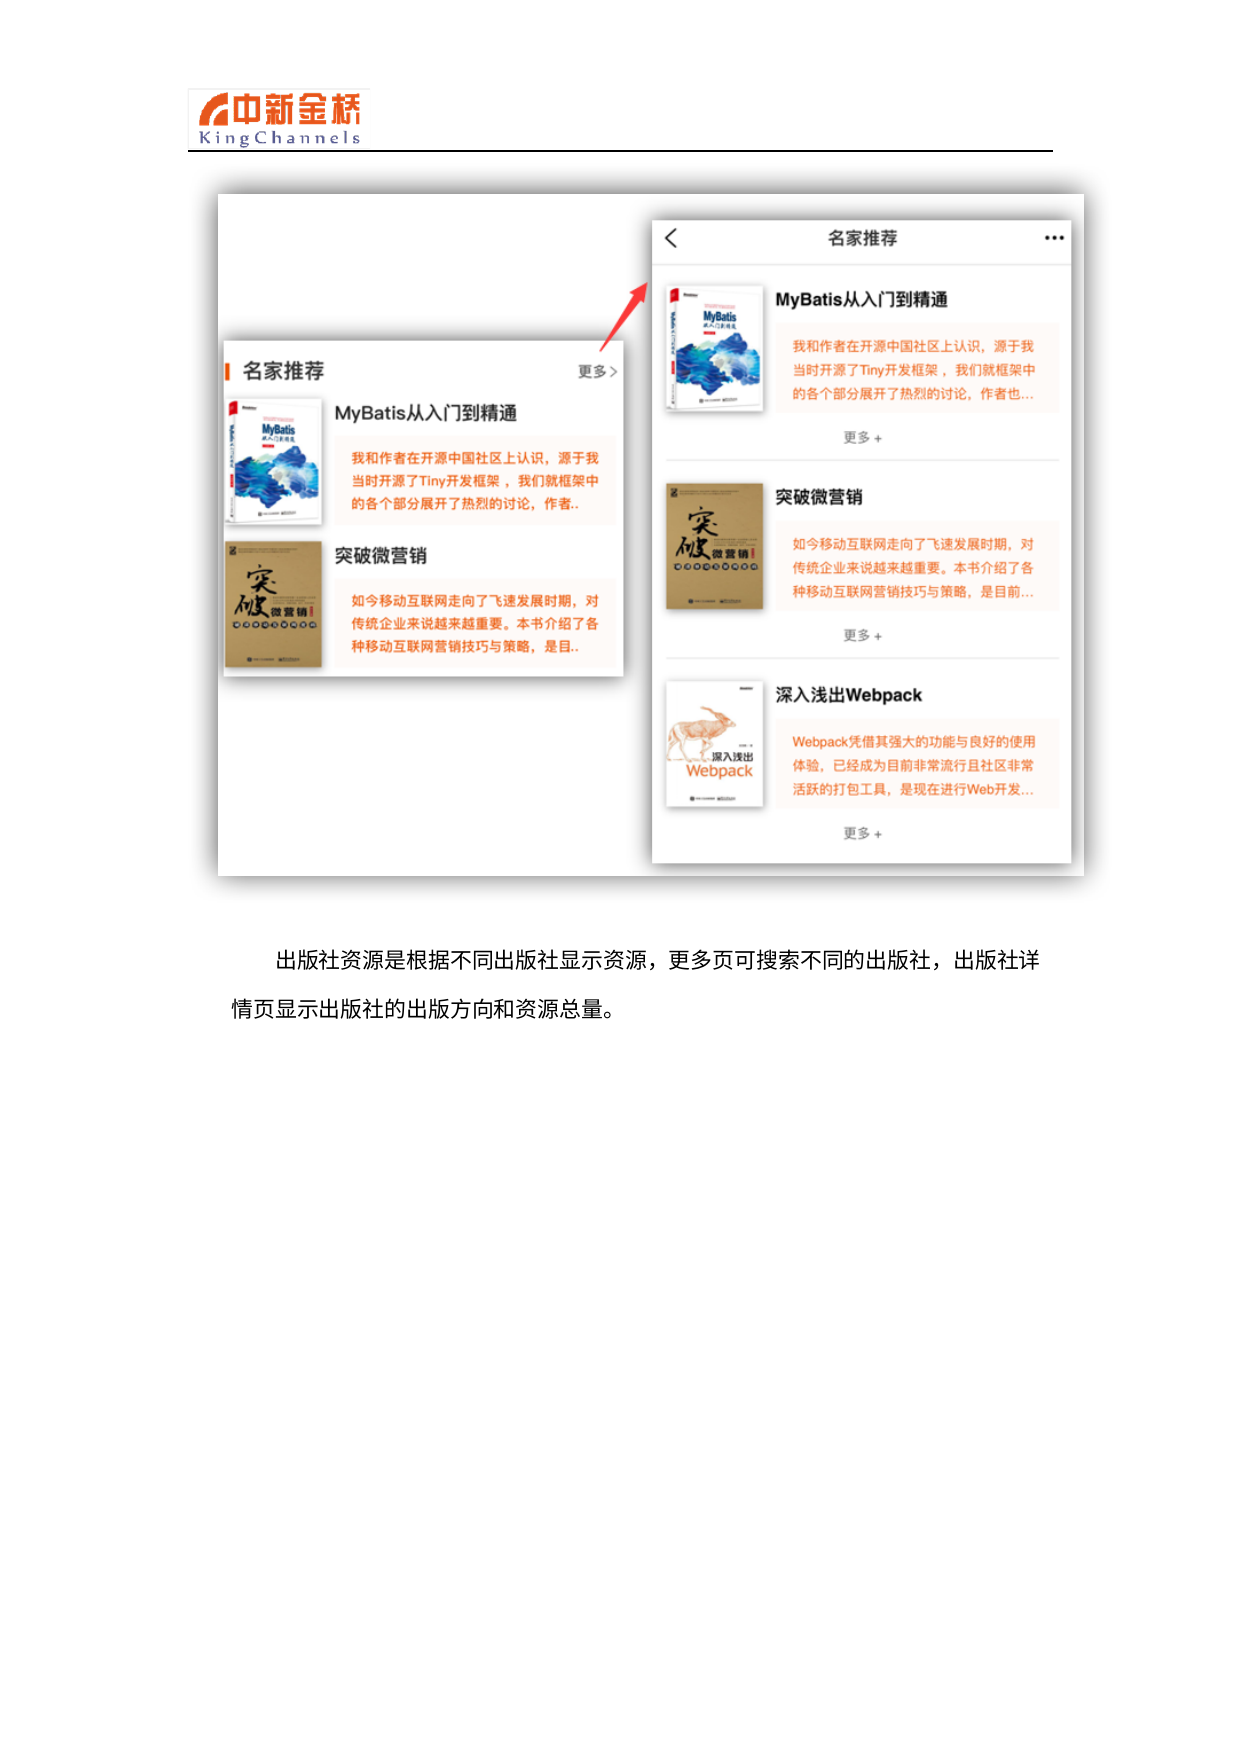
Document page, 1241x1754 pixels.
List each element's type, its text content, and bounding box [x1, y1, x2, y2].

picture [187, 88, 370, 149]
text 出版社资源是根据不同出版社显示资源，更多页可搜索不同的出版社，出版社详情页显示出版社的出版方向和资源总量。 [231, 943, 1053, 1024]
picture [218, 194, 1084, 876]
